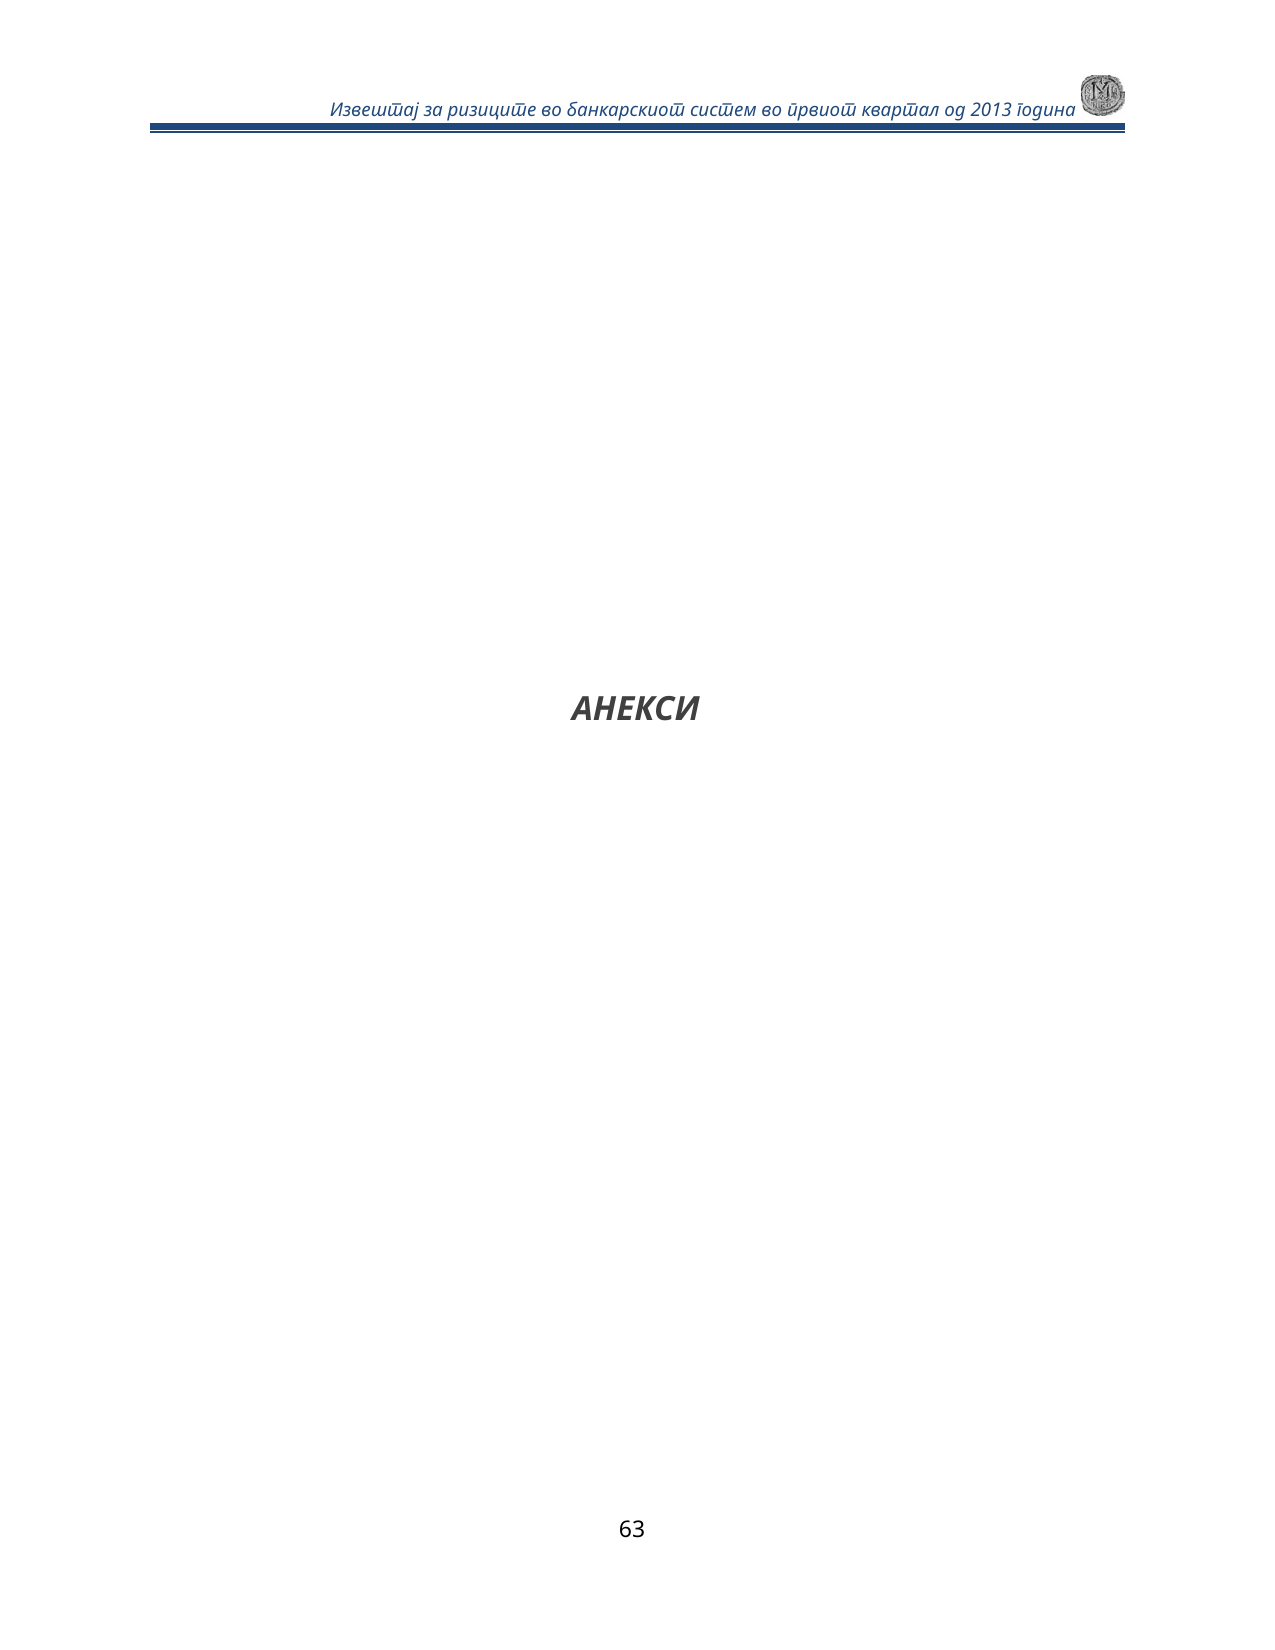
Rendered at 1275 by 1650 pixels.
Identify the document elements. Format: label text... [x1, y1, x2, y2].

subtitle АНЕКСИ [146, 685, 1125, 730]
picture [1081, 75, 1125, 116]
